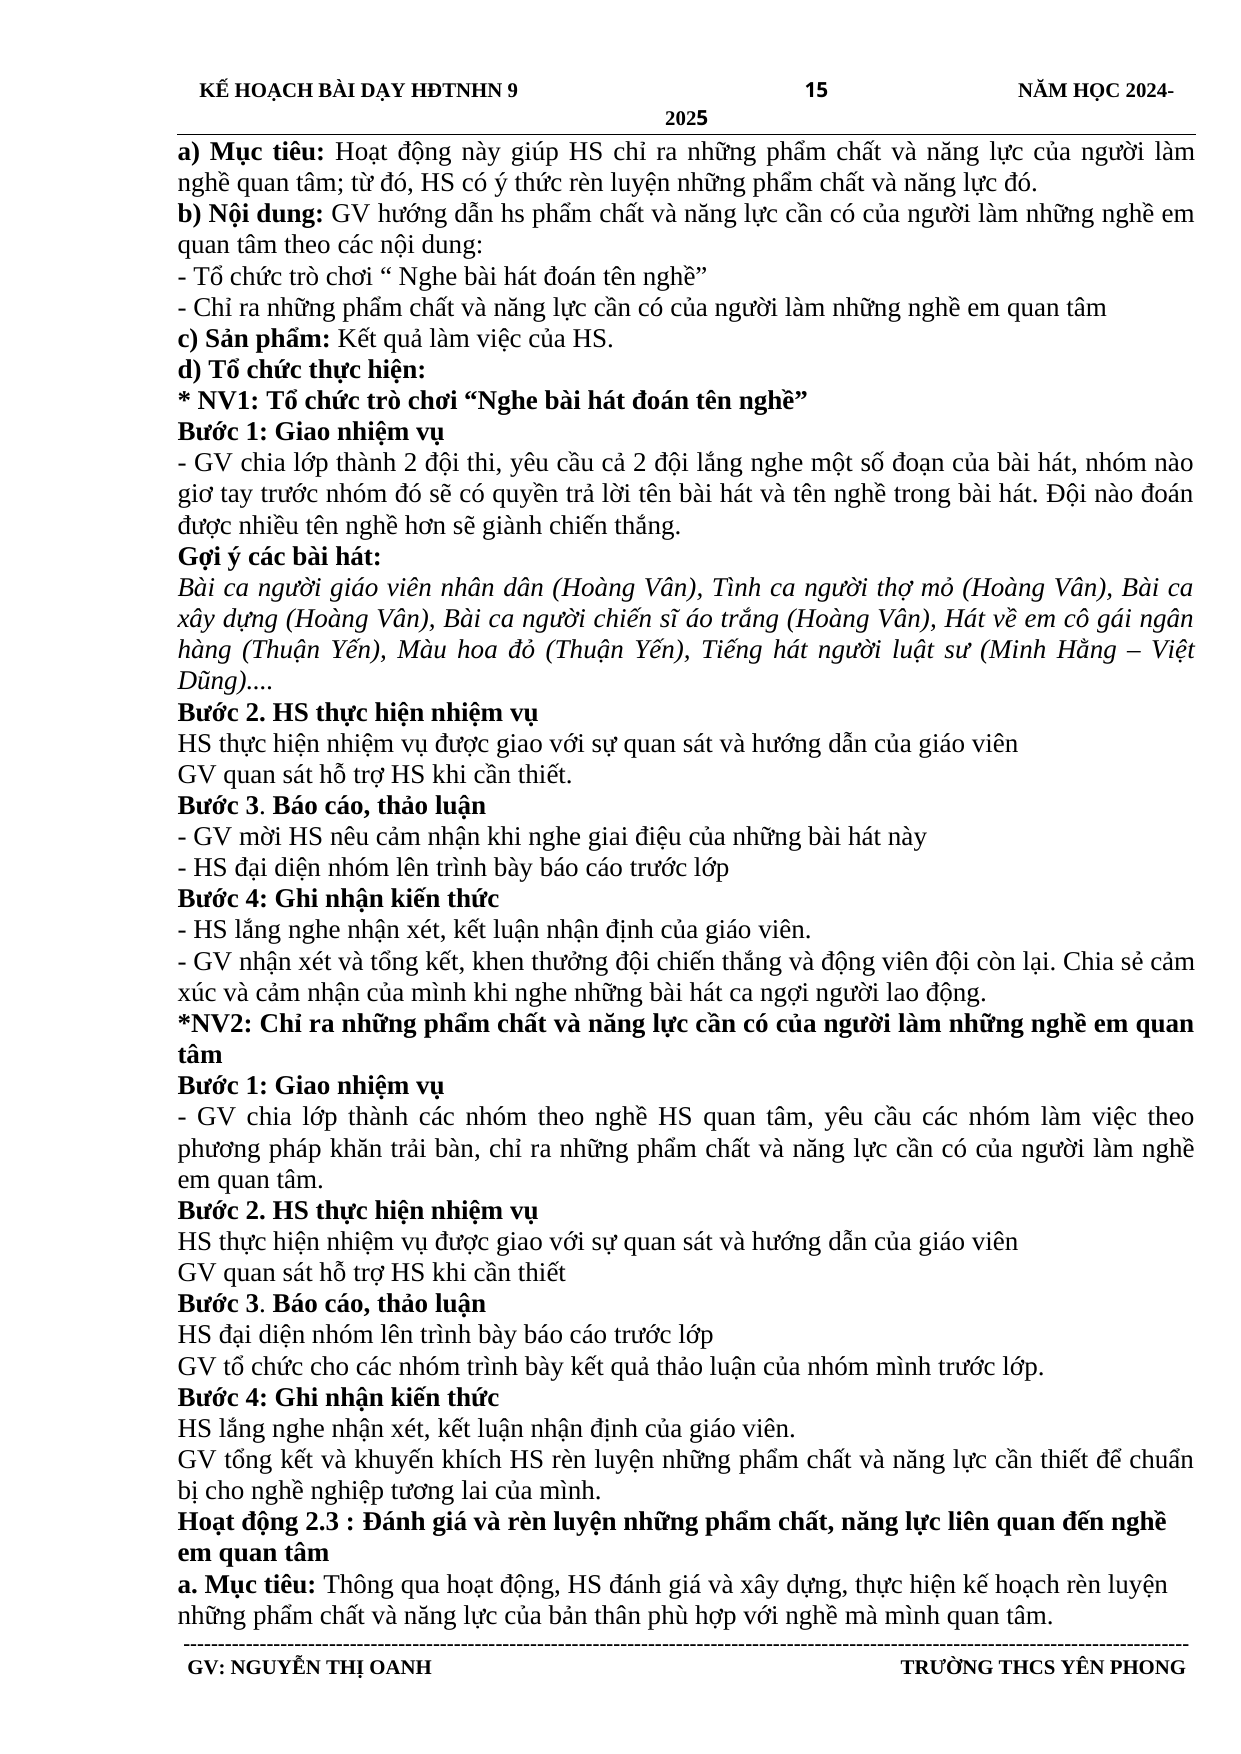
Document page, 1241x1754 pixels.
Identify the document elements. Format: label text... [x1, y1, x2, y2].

text GV tổ chức cho các nhóm trình bày kết quả thảo luận của nhóm mình trước lớp. [177, 1350, 1196, 1381]
text - GV chia lớp thành các nhóm theo nghề HS quan tâm, yêu cầu các nhóm làm việc theo phương pháp khăn trải bàn, chỉ ra những phẩm chất và năng lực cần có của người làm nghề em quan tâm. [177, 1101, 1196, 1194]
text Bước 4: Ghi nhận kiến thức [177, 882, 1196, 914]
text Bước 1: Giao nhiệm vụ [177, 415, 1196, 446]
text Bước 3. Báo cáo, thảo luận [177, 789, 1196, 820]
text - GV nhận xét và tổng kết, khen thưởng đội chiến thắng và động viên đội còn lại. Chia sẻ cảm xúc và cảm nhận của mình khi nghe những bài hát ca ngợi người lao động. [177, 945, 1196, 1007]
text a) Mục tiêu: Hoạt động này giúp HS chỉ ra những phẩm chất và năng lực của người làm nghề quan tâm; từ đó, HS có ý thức rèn luyện những phẩm chất và năng lực đó. [177, 135, 1196, 197]
text GV tổng kết và khuyến khích HS rèn luyện những phẩm chất và năng lực cần thiết để chuẩn bị cho nghề nghiệp tương lai của mình. [177, 1443, 1196, 1505]
text - GV chia lớp thành 2 đội thi, yêu cầu cả 2 đội lắng nghe một số đoạn của bài hát, nhóm nào giơ tay trước nhóm đó sẽ có quyền trả lời tên bài hát và tên nghề trong bài hát. Đội nào đoán được nhiều tên nghề hơn sẽ giành chiến thắng. [177, 446, 1196, 540]
text - HS lắng nghe nhận xét, kết luận nhận định của giáo viên. [177, 914, 1196, 945]
text a. Mục tiêu: Thông qua hoạt động, HS đánh giá và xây dựng, thực hiện kế hoạch rèn luyện những phẩm chất và năng lực của bản thân phù hợp với nghề mà mình quan tâm. [177, 1568, 1196, 1630]
text GV quan sát hỗ trợ HS khi cần thiết. [177, 758, 1196, 789]
text Gợi ý các bài hát: [177, 540, 1196, 571]
text Hoạt động 2.3 : Đánh giá và rèn luyện những phẩm chất, năng lực liên quan đến nghề em quan tâm [177, 1505, 1196, 1568]
text - Chỉ ra những phẩm chất và năng lực cần có của người làm những nghề em quan tâm [177, 291, 1196, 322]
text Bước 2. HS thực hiện nhiệm vụ [177, 696, 1196, 727]
text GV quan sát hỗ trợ HS khi cần thiết [177, 1256, 1196, 1287]
text HS đại diện nhóm lên trình bày báo cáo trước lớp [177, 1318, 1196, 1350]
text * NV1: Tổ chức trò chơi “Nghe bài hát đoán tên nghề” [177, 384, 1196, 415]
text HS thực hiện nhiệm vụ được giao với sự quan sát và hướng dẫn của giáo viên [177, 1225, 1196, 1256]
text Bước 3. Báo cáo, thảo luận [177, 1287, 1196, 1318]
text - GV mời HS nêu cảm nhận khi nghe giai điệu của những bài hát này [177, 820, 1196, 851]
text Bước 2. HS thực hiện nhiệm vụ [177, 1194, 1196, 1225]
text - Tổ chức trò chơi “ Nghe bài hát đoán tên nghề” [177, 259, 1196, 291]
text c) Sản phẩm: Kết quả làm việc của HS. [177, 322, 1196, 353]
text *NV2: Chỉ ra những phẩm chất và năng lực cần có của người làm những nghề em quan tâm [177, 1007, 1196, 1069]
text Bài ca người giáo viên nhân dân (Hoàng Vân), Tình ca người thợ mỏ (Hoàng Vân), Bài ca xây dựng (Hoàng Vân), Bài ca người chiến sĩ áo trắng (Hoàng Vân), Hát về em cô gái ngân hàng (Thuận Yến), Màu hoa đỏ (Thuận Yến), Tiếng hát người luật sư (Minh Hằng – Việt Dũng).... [177, 571, 1196, 696]
text - HS đại diện nhóm lên trình bày báo cáo trước lớp [177, 851, 1196, 882]
text d) Tổ chức thực hiện: [177, 353, 1196, 384]
text b) Nội dung: GV hướng dẫn hs phẩm chất và năng lực cần có của người làm những nghề em quan tâm theo các nội dung: [177, 197, 1196, 259]
text Bước 1: Giao nhiệm vụ [177, 1069, 1196, 1101]
text HS thực hiện nhiệm vụ được giao với sự quan sát và hướng dẫn của giáo viên [177, 727, 1196, 758]
text Bước 4: Ghi nhận kiến thức [177, 1381, 1196, 1412]
text HS lắng nghe nhận xét, kết luận nhận định của giáo viên. [177, 1412, 1196, 1443]
